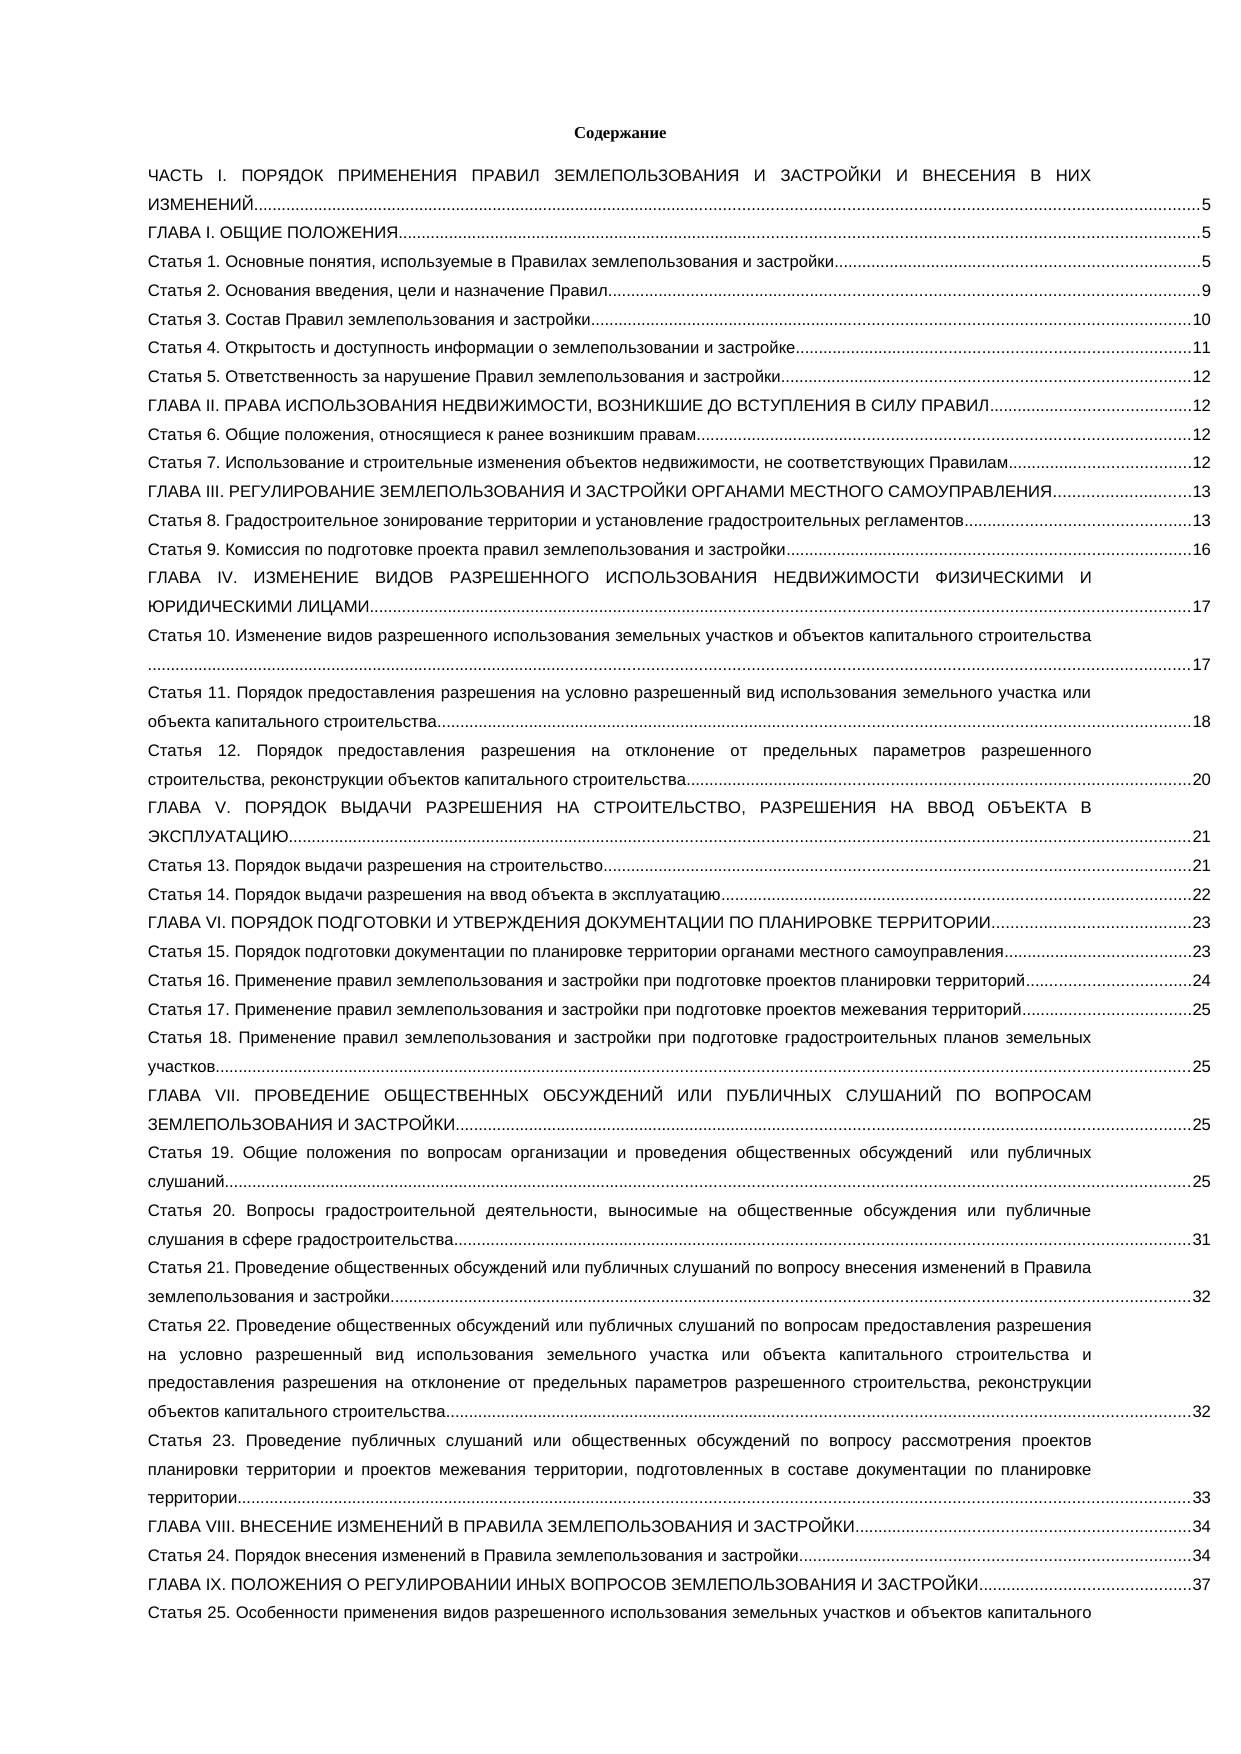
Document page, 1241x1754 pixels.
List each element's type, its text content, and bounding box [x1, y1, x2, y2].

text ГЛАВА V. ПОРЯДОК ВЫДАЧИ РАЗРЕШЕНИЯ НА СТРОИТЕЛЬСТВО, РАЗРЕШЕНИЯ НА ВВОД ОБЪЕКТА В ЭКСПЛУАТАЦИЮ 21 [148, 798, 1092, 846]
text Статья 20. Вопросы градостроительной деятельности, выносимые на общественные обсуждения или публичные слушания в сфере градостроительства 31 [148, 1201, 1092, 1249]
text Статья 7. Использование и строительные изменения объектов недвижимости, не соответствующих Правилам 12 [148, 453, 1092, 472]
text ГЛАВА VII. ПРОВЕДЕНИЕ ОБЩЕСТВЕННЫХ ОБСУЖДЕНИЙ ИЛИ ПУБЛИЧНЫХ СЛУШАНИЙ ПО ВОПРОСАМ ЗЕМЛЕПОЛЬЗОВАНИЯ И ЗАСТРОЙКИ 25 [148, 1086, 1092, 1134]
text Статья 9. Комиссия по подготовке проекта правил землепользования и застройки 16 [148, 539, 1092, 559]
text ГЛАВА VIII. ВНЕСЕНИЕ ИЗМЕНЕНИЙ В ПРАВИЛА ЗЕМЛЕПОЛЬЗОВАНИЯ И ЗАСТРОЙКИ 34 [148, 1517, 1092, 1536]
text Статья 22. Проведение общественных обсуждений или публичных слушаний по вопросам предоставления разрешения на условно разрешенный вид использования земельного участка или объекта капитального строительства и предоставления разрешения на отклонение от предельных параметров разрешенного строительства, реконструкции объектов капитального строительства 32 [148, 1316, 1092, 1421]
text Статья 19. Общие положения по вопросам организации и проведения общественных обсуждений или публичных слушаний 25 [148, 1143, 1092, 1191]
text ГЛАВА I. ОБЩИЕ ПОЛОЖЕНИЯ 5 [148, 223, 1092, 242]
text Статья 23. Проведение публичных слушаний или общественных обсуждений по вопросу рассмотрения проектов планировки территории и проектов межевания территории, подготовленных в составе документации по планировке территории 33 [148, 1431, 1092, 1507]
text Статья 8. Градостроительное зонирование территории и установление градостроительных регламентов 13 [148, 511, 1092, 530]
text ГЛАВА III. РЕГУЛИРОВАНИЕ ЗЕМЛЕПОЛЬЗОВАНИЯ И ЗАСТРОЙКИ ОРГАНАМИ МЕСТНОГО САМОУПРАВЛЕНИЯ 13 [148, 482, 1092, 501]
text Статья 3. Состав Правил землепользования и застройки 10 [148, 309, 1092, 329]
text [148, 1603, 1092, 1622]
text Статья 18. Применение правил землепользования и застройки при подготовке градостроительных планов земельных участков 25 [148, 1028, 1092, 1076]
text ГЛАВА IV. ИЗМЕНЕНИЕ ВИДОВ РАЗРЕШЕННОГО ИСПОЛЬЗОВАНИЯ НЕДВИЖИМОСТИ ФИЗИЧЕСКИМИ И ЮРИДИЧЕСКИМИ ЛИЦАМИ 17 [148, 568, 1092, 616]
text Статья 6. Общие положения, относящиеся к ранее возникшим правам 12 [148, 424, 1092, 444]
text ЧАСТЬ I. ПОРЯДОК ПРИМЕНЕНИЯ ПРАВИЛ ЗЕМЛЕПОЛЬЗОВАНИЯ И ЗАСТРОЙКИ И ВНЕСЕНИЯ В НИХ ИЗМЕНЕНИЙ 5 [148, 166, 1092, 214]
text Статья 21. Проведение общественных обсуждений или публичных слушаний по вопросу внесения изменений в Правила землепользования и застройки 32 [148, 1258, 1092, 1306]
text Статья 15. Порядок подготовки документации по планировке территории органами местного самоуправления 23 [148, 942, 1092, 961]
text ГЛАВА II. ПРАВА ИСПОЛЬЗОВАНИЯ НЕДВИЖИМОСТИ, ВОЗНИКШИЕ ДО ВСТУПЛЕНИЯ В СИЛУ ПРАВИЛ 12 [148, 396, 1092, 415]
text Статья 10. Изменение видов разрешенного использования земельных участков и объектов капитального строительства 17 [148, 626, 1092, 674]
text Статья 5. Ответственность за нарушение Правил землепользования и застройки 12 [148, 367, 1092, 386]
text ГЛАВА IX. ПОЛОЖЕНИЯ О РЕГУЛИРОВАНИИ ИНЫХ ВОПРОСОВ ЗЕМЛЕПОЛЬЗОВАНИЯ И ЗАСТРОЙКИ 37 [148, 1574, 1092, 1594]
text Статья 11. Порядок предоставления разрешения на условно разрешенный вид использования земельного участка или объекта капитального строительства 18 [148, 683, 1092, 731]
text Статья 14. Порядок выдачи разрешения на ввод объекта в эксплуатацию 22 [148, 884, 1092, 904]
text Статья 13. Порядок выдачи разрешения на строительство 21 [148, 856, 1092, 875]
text Статья 16. Применение правил землепользования и застройки при подготовке проектов планировки территорий 24 [148, 971, 1092, 990]
text Статья 12. Порядок предоставления разрешения на отклонение от предельных параметров разрешенного строительства, реконструкции объектов капитального строительства 20 [148, 741, 1092, 789]
text Содержание [148, 123, 1092, 142]
text Статья 4. Открытость и доступность информации о землепользовании и застройке 11 [148, 338, 1092, 357]
text Статья 24. Порядок внесения изменений в Правила землепользования и застройки 34 [148, 1546, 1092, 1565]
text Статья 17. Применение правил землепользования и застройки при подготовке проектов межевания территорий 25 [148, 999, 1092, 1019]
text ГЛАВА VI. ПОРЯДОК ПОДГОТОВКИ И УТВЕРЖДЕНИЯ ДОКУМЕНТАЦИИ ПО ПЛАНИРОВКЕ ТЕРРИТОРИИ 23 [148, 913, 1092, 932]
text Статья 2. Основания введения, цели и назначение Правил 9 [148, 281, 1092, 300]
text Статья 1. Основные понятия, используемые в Правилах землепользования и застройки 5 [148, 252, 1092, 271]
